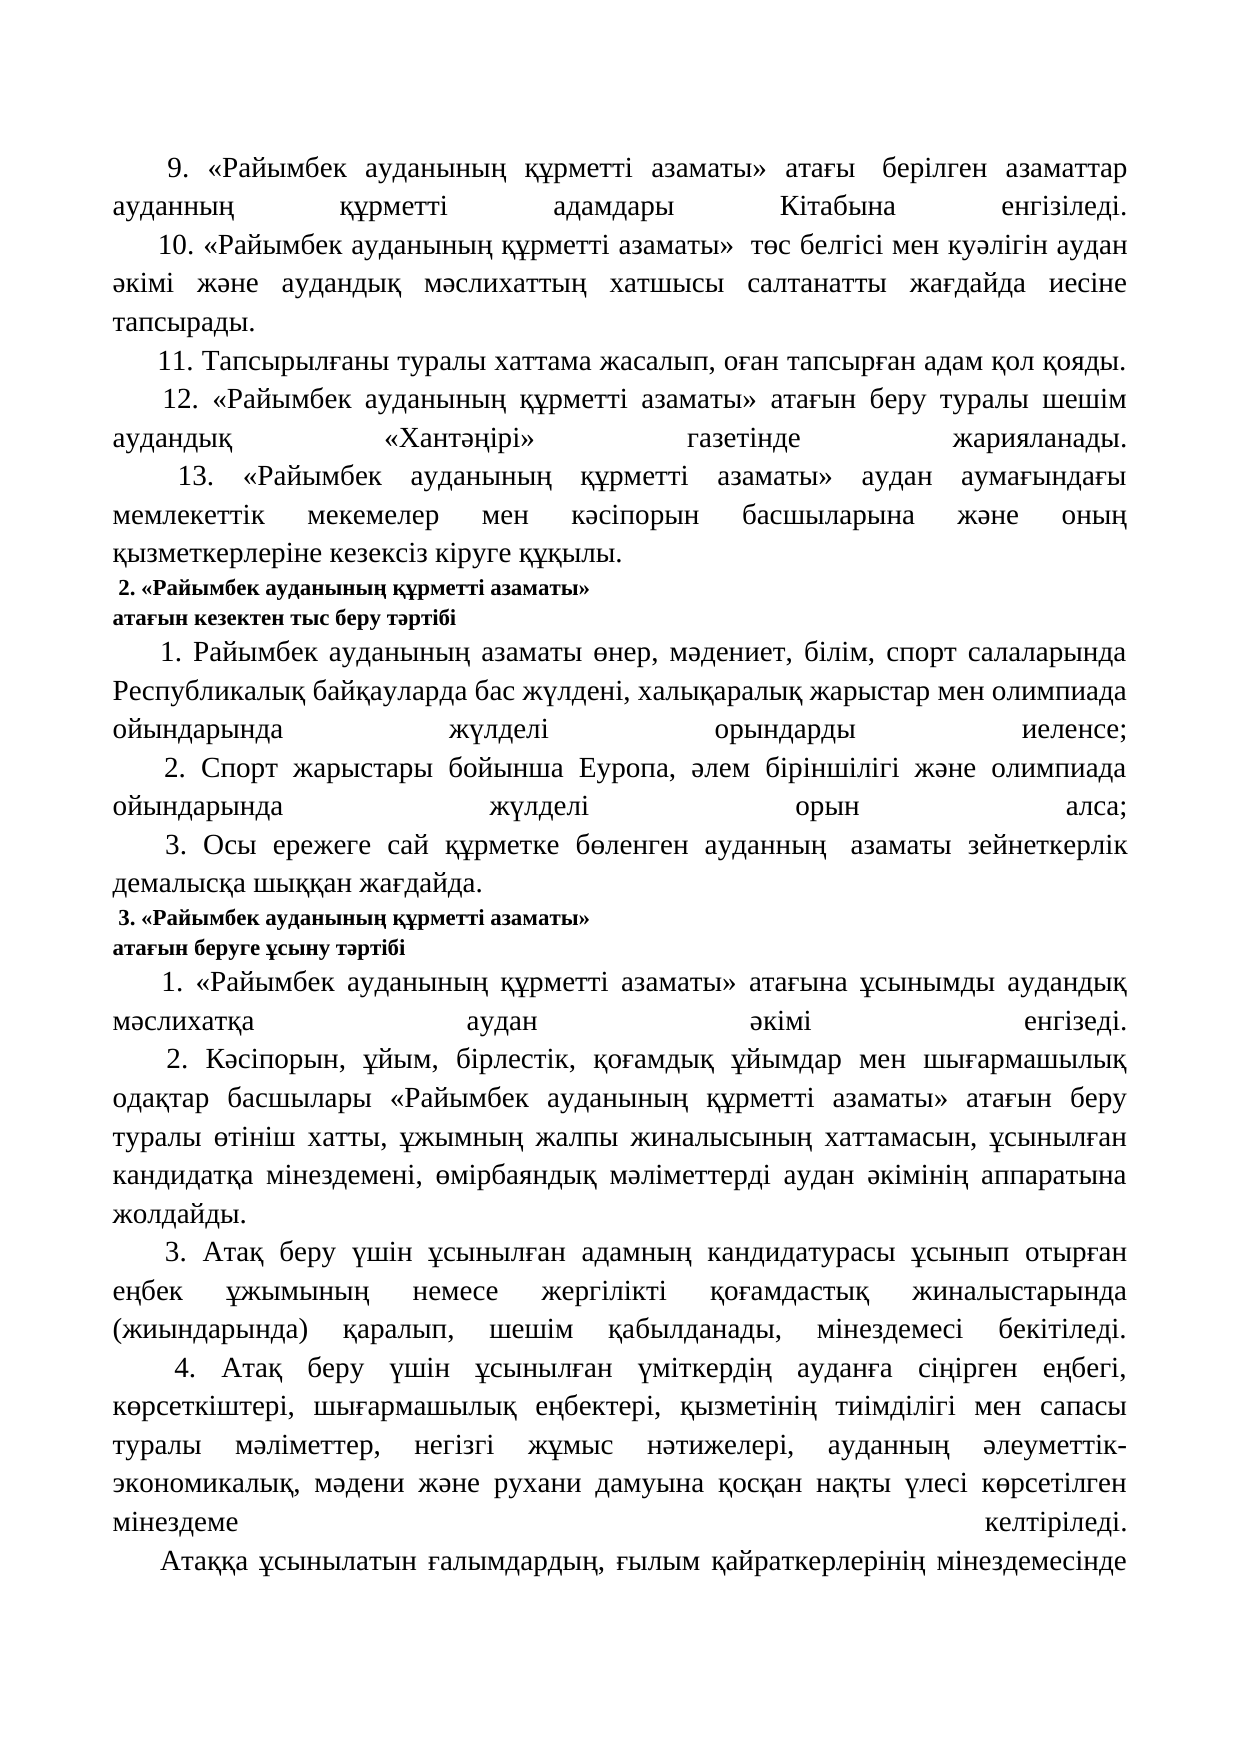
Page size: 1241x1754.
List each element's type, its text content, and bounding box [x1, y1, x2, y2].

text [112, 964, 1128, 1576]
text 3. «Райымбек ауданының құрметті азаматы» атағын беруге ұсыну тәртібі [112, 904, 1128, 961]
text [112, 150, 1128, 569]
text 1. Райымбек ауданының азаматы өнер, мәдениет, білім, спорт салаларында Республикалық байқауларда бас жүлдені, халықаралық жарыстар мен олимпиада ойындарында жүлделі орындарды иеленсе; 2. Спорт жарыстары бойынша Еуропа, әлем біріншілігі және олимпиада ойындарында жүлделі орын алса; 3. Осы ережеге сай құрметке бөленген ауданның азаматы зейнеткерлік демалысқа шыққан жағдайда. [112, 634, 1128, 899]
text 2. «Райымбек ауданының құрметті азаматы» атағын кезектен тыс беру тәртібі [112, 574, 1128, 631]
